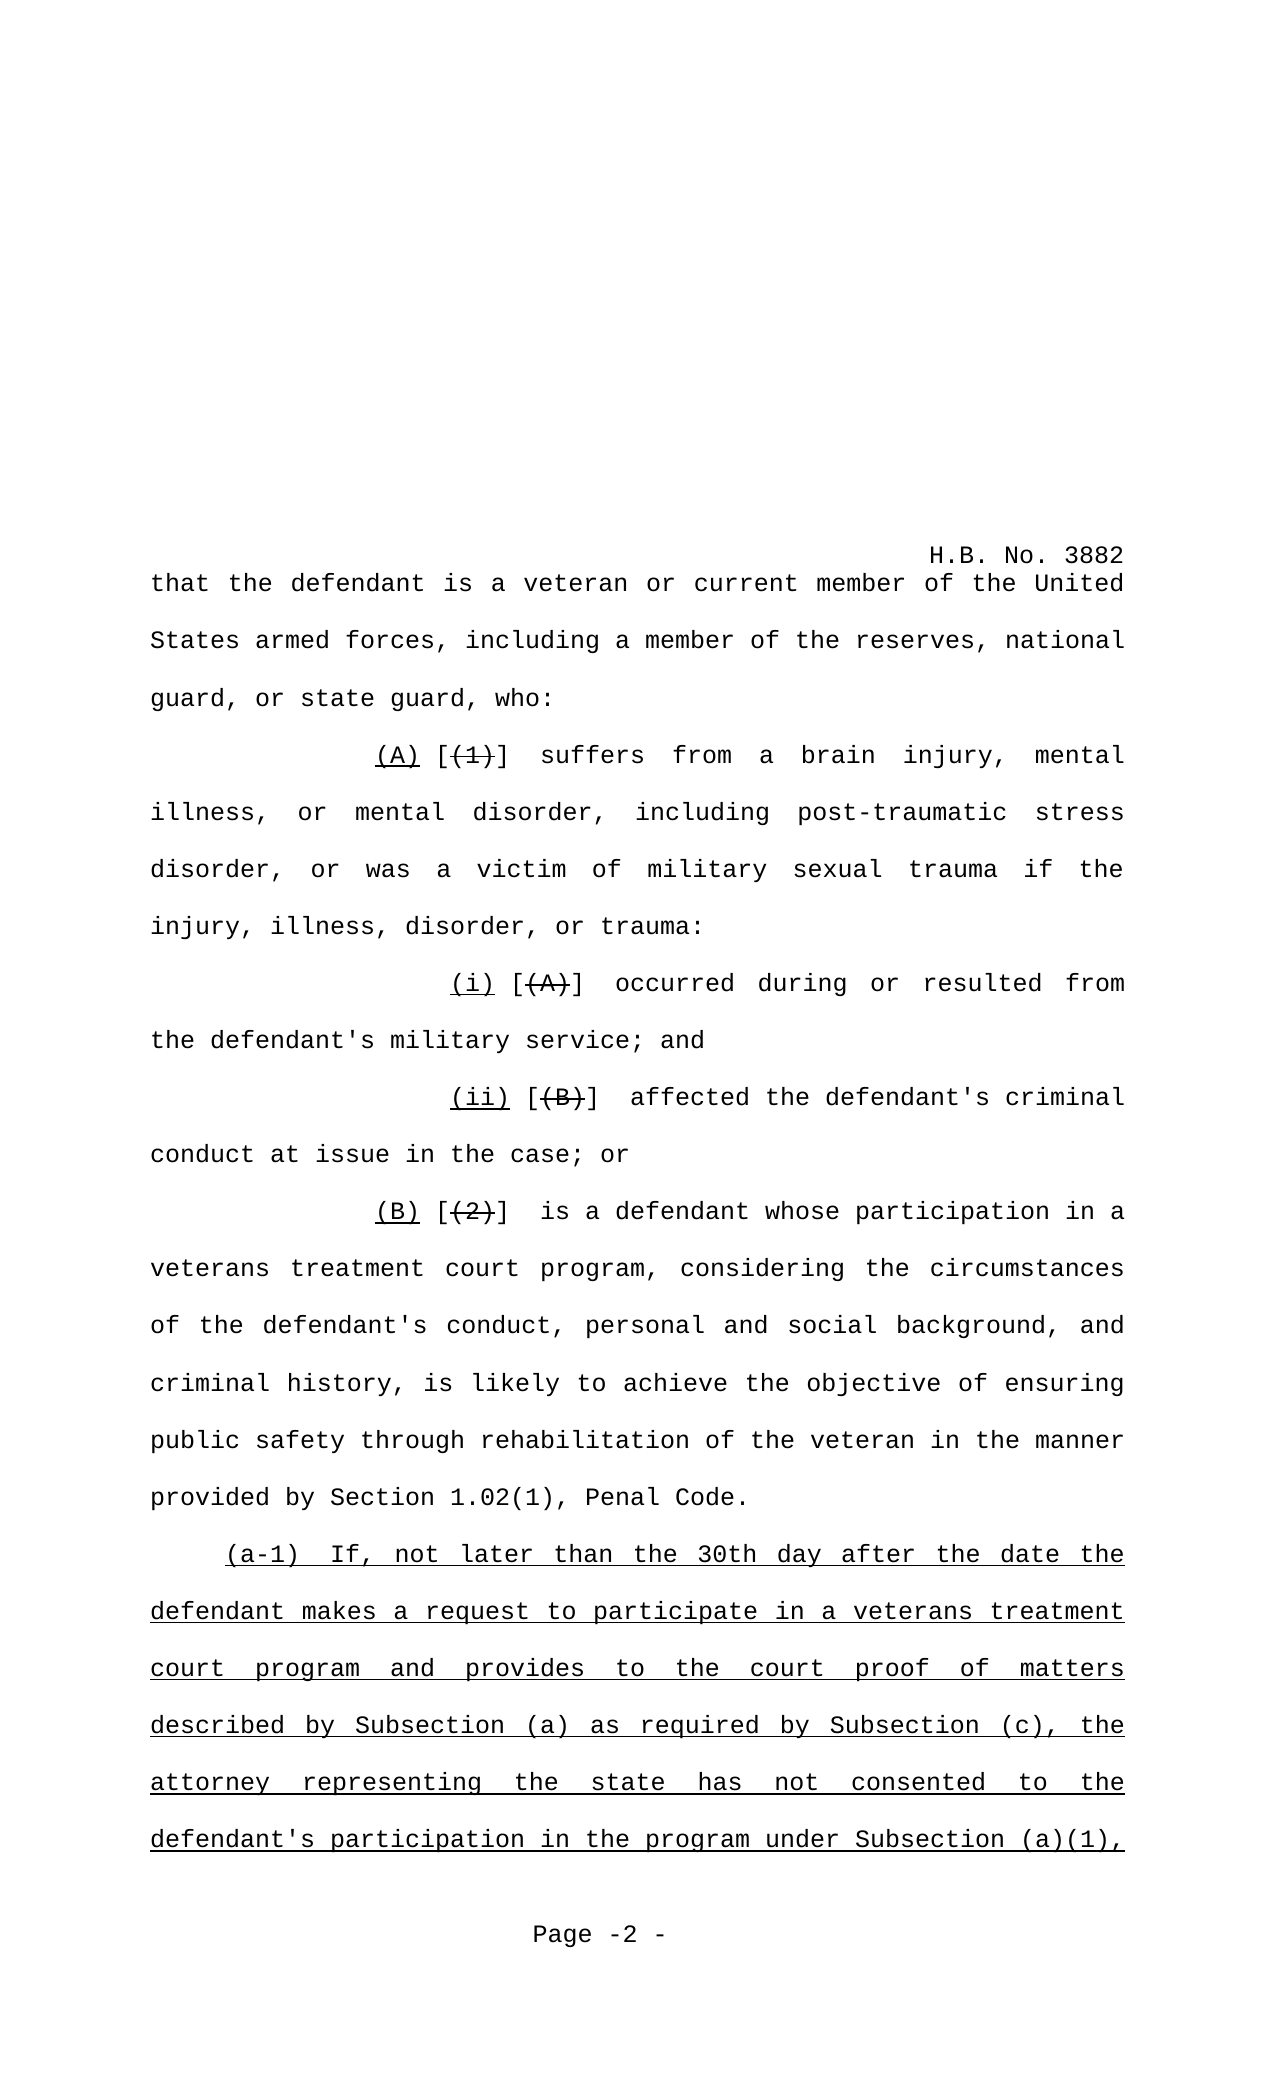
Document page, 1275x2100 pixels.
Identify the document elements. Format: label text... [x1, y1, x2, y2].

text (A) [(1)] suffers from a brain injury, mental illness, or mental disorder, including post-traumatic stress disorder, or was a victim of military sexual trauma if the injury, illness, disorder, or trauma: [150, 742, 1125, 942]
text (B) [(2)] is a defendant whose participation in a veterans treatment court program, considering the circumstances of the defendant's conduct, personal and social background, and criminal history, is likely to achieve the objective of ensuring public safety through rehabilitation of the veteran in the manner provided by Section 1.02(1), Penal Code. [150, 1199, 1125, 1513]
text (i) [(A)] occurred during or resulted from the defendant's military service; and [150, 970, 1125, 1056]
text (ii) [(B)] affected the defendant's criminal conduct at issue in the case; or [150, 1084, 1125, 1170]
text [150, 571, 1125, 713]
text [150, 1795, 1125, 1850]
